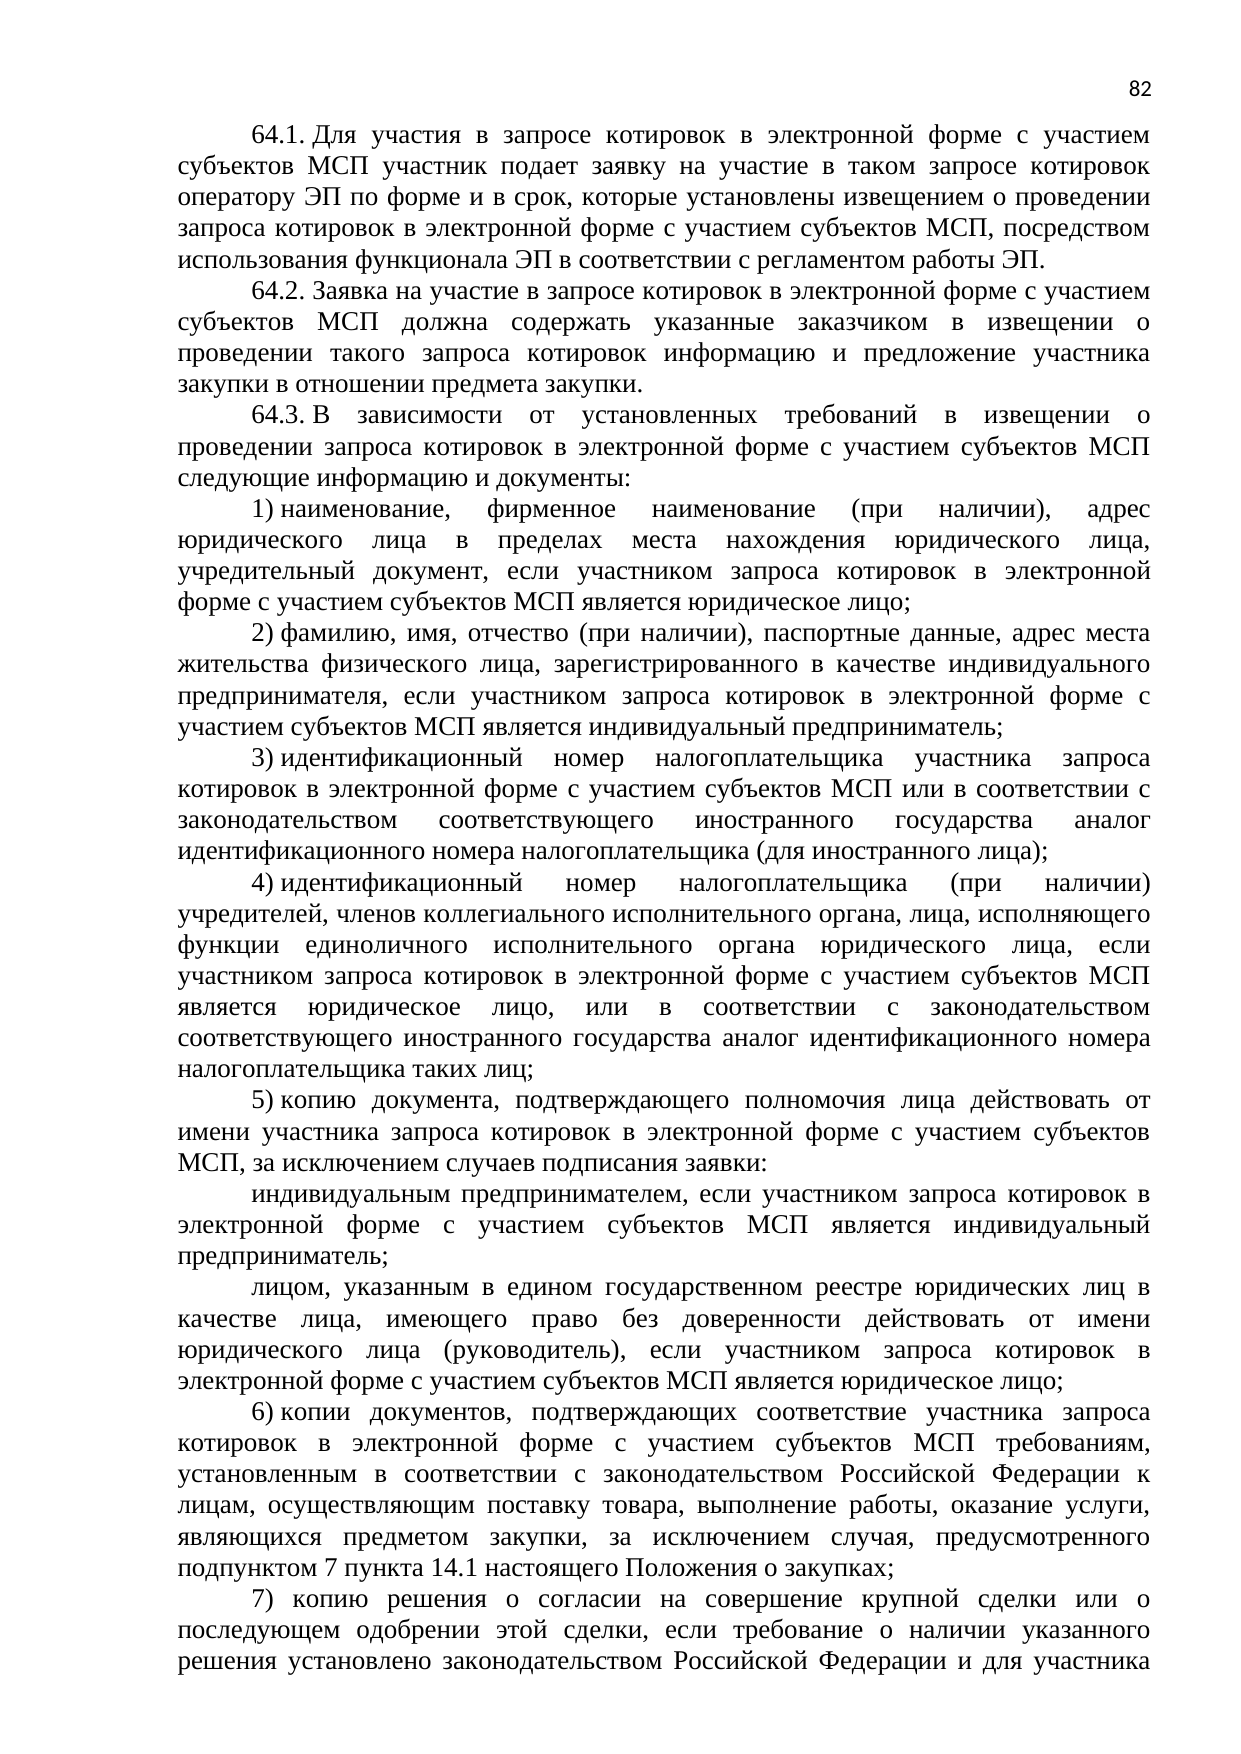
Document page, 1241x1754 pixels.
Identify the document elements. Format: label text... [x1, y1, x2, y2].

text 6) копии документов, подтверждающих соответствие участника запроса котировок в электронной форме с участием субъектов МСП требованиям, установленным в соответствии с законодательством Российской Федерации к лицам, осуществляющим поставку товара, выполнение работы, оказание услуги, являющихся предметом закупки, за исключением случая, предусмотренного подпунктом 7 пункта 14.1 настоящего Положения о закупках; [177, 1395, 1152, 1582]
text 2) фамилию, имя, отчество (при наличии), паспортные данные, адрес места жительства физического лица, зарегистрированного в качестве индивидуального предпринимателя, если участником запроса котировок в электронной форме с участием субъектов МСП является индивидуальный предприниматель; [177, 616, 1152, 741]
text 5) копию документа, подтверждающего полномочия лица действовать от имени участника запроса котировок в электронной форме с участием субъектов МСП, за исключением случаев подписания заявки: [177, 1084, 1152, 1177]
text 64.3. В зависимости от установленных требований в извещении о проведении запроса котировок в электронной форме с участием субъектов МСП следующие информацию и документы: [177, 398, 1152, 492]
text 64.1. Для участия в запросе котировок в электронной форме с участием субъектов МСП участник подает заявку на участие в таком запросе котировок оператору ЭП по форме и в срок, которые установлены извещением о проведении запроса котировок в электронной форме с участием субъектов МСП, посредством использования функционала ЭП в соответствии с регламентом работы ЭП. [177, 118, 1152, 274]
text 64.2. Заявка на участие в запросе котировок в электронной форме с участием субъектов МСП должна содержать указанные заказчиком в извещении о проведении такого запроса котировок информацию и предложение участника закупки в отношении предмета закупки. [177, 274, 1152, 398]
text индивидуальным предпринимателем, если участником запроса котировок в электронной форме с участием субъектов МСП является индивидуальный предприниматель; [177, 1177, 1152, 1271]
text 1) наименование, фирменное наименование (при наличии), адрес юридического лица в пределах места нахождения юридического лица, учредительный документ, если участником запроса котировок в электронной форме с участием субъектов МСП является юридическое лицо; [177, 492, 1152, 616]
text лицом, указанным в едином государственном реестре юридических лиц в качестве лица, имеющего право без доверенности действовать от имени юридического лица (руководитель), если участником запроса котировок в электронной форме с участием субъектов МСП является юридическое лицо; [177, 1271, 1152, 1395]
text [177, 1582, 1152, 1675]
text 3) идентификационный номер налогоплательщика участника запроса котировок в электронной форме с участием субъектов МСП или в соответствии с законодательством соответствующего иностранного государства аналог идентификационного номера налогоплательщика (для иностранного лица); [177, 741, 1152, 866]
text 4) идентификационный номер налогоплательщика (при наличии) учредителей, членов коллегиального исполнительного органа, лица, исполняющего функции единоличного исполнительного органа юридического лица, если участником запроса котировок в электронной форме с участием субъектов МСП является юридическое лицо, или в соответствии с законодательством соответствующего иностранного государства аналог идентификационного номера налогоплательщика таких лиц; [177, 866, 1152, 1084]
